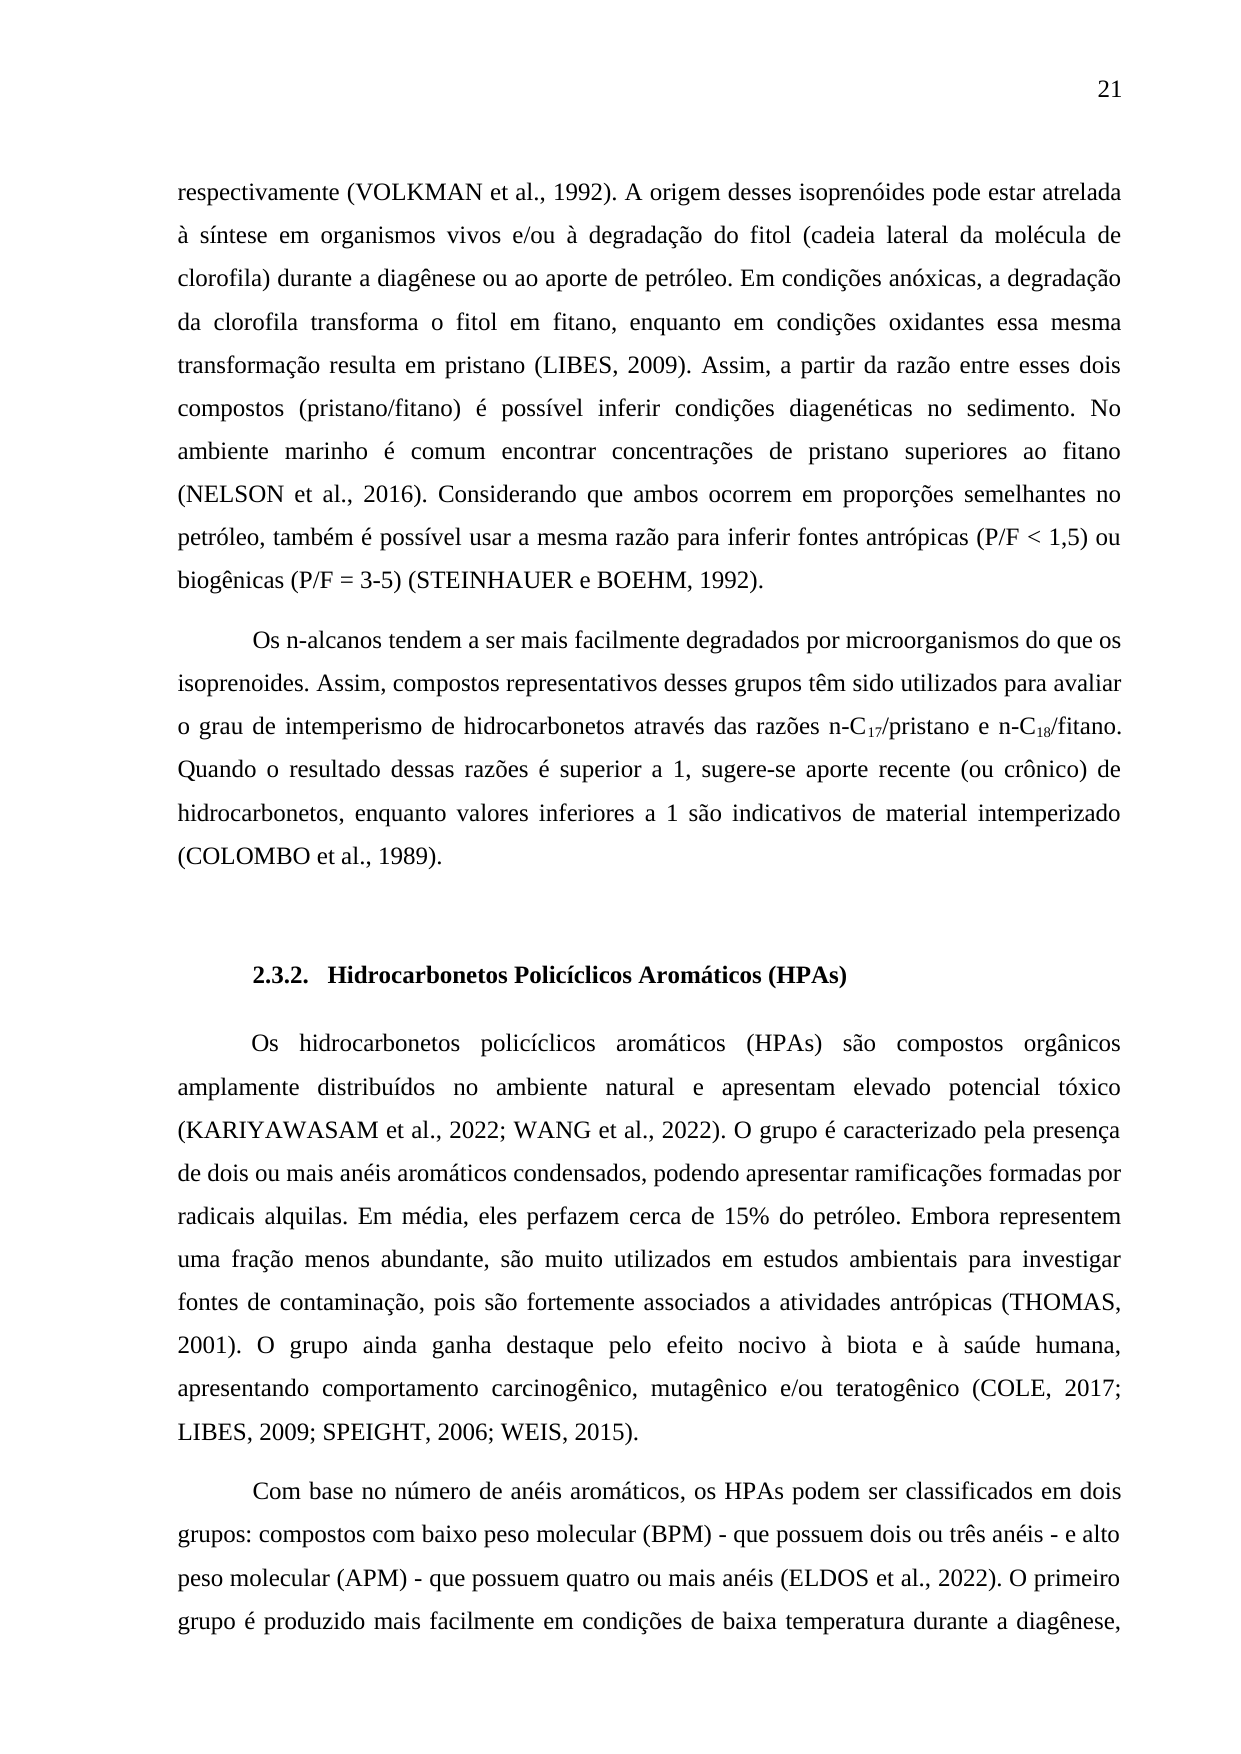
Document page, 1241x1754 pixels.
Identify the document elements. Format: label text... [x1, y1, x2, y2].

text Os hidrocarbonetos policíclicos aromáticos (HPAs) são compostos orgânicos amplamente distribuídos no ambiente natural e apresentam elevado potencial tóxico (KARIYAWASAM et al., 2022; WANG et al., 2022). O grupo é caracterizado pela presença de dois ou mais anéis aromáticos condensados, podendo apresentar ramificações formadas por radicais alquilas. Em média, eles perfazem cerca de 15% do petróleo. Embora representem uma fração menos abundante, são muito utilizados em estudos ambientais para investigar fontes de contaminação, pois são fortemente associados a atividades antrópicas (THOMAS, 2001). O grupo ainda ganha destaque pelo efeito nocivo à biota e à saúde humana, apresentando comportamento carcinogênico, mutagênico e/ou teratogênico (COLE, 2017; LIBES, 2009; SPEIGHT, 2006; WEIS, 2015). [177, 1028, 1122, 1445]
subtitle Hidrocarbonetos Policíclicos Aromáticos (HPAs) [252, 960, 1122, 989]
text Os n-alcanos tendem a ser mais facilmente degradados por microorganismos do que os isoprenoides. Assim, compostos representativos desses grupos têm sido utilizados para avaliar o grau de intemperismo de hidrocarbonetos através das razões n-C17/pristano e n-C18/fitano. Quando o resultado dessas razões é superior a 1, sugere-se aporte recente (ou crônico) de hidrocarbonetos, enquanto valores inferiores a 1 são indicativos de material intemperizado (COLOMBO et al., 1989). [177, 625, 1122, 869]
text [177, 177, 1122, 594]
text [177, 1476, 1122, 1634]
